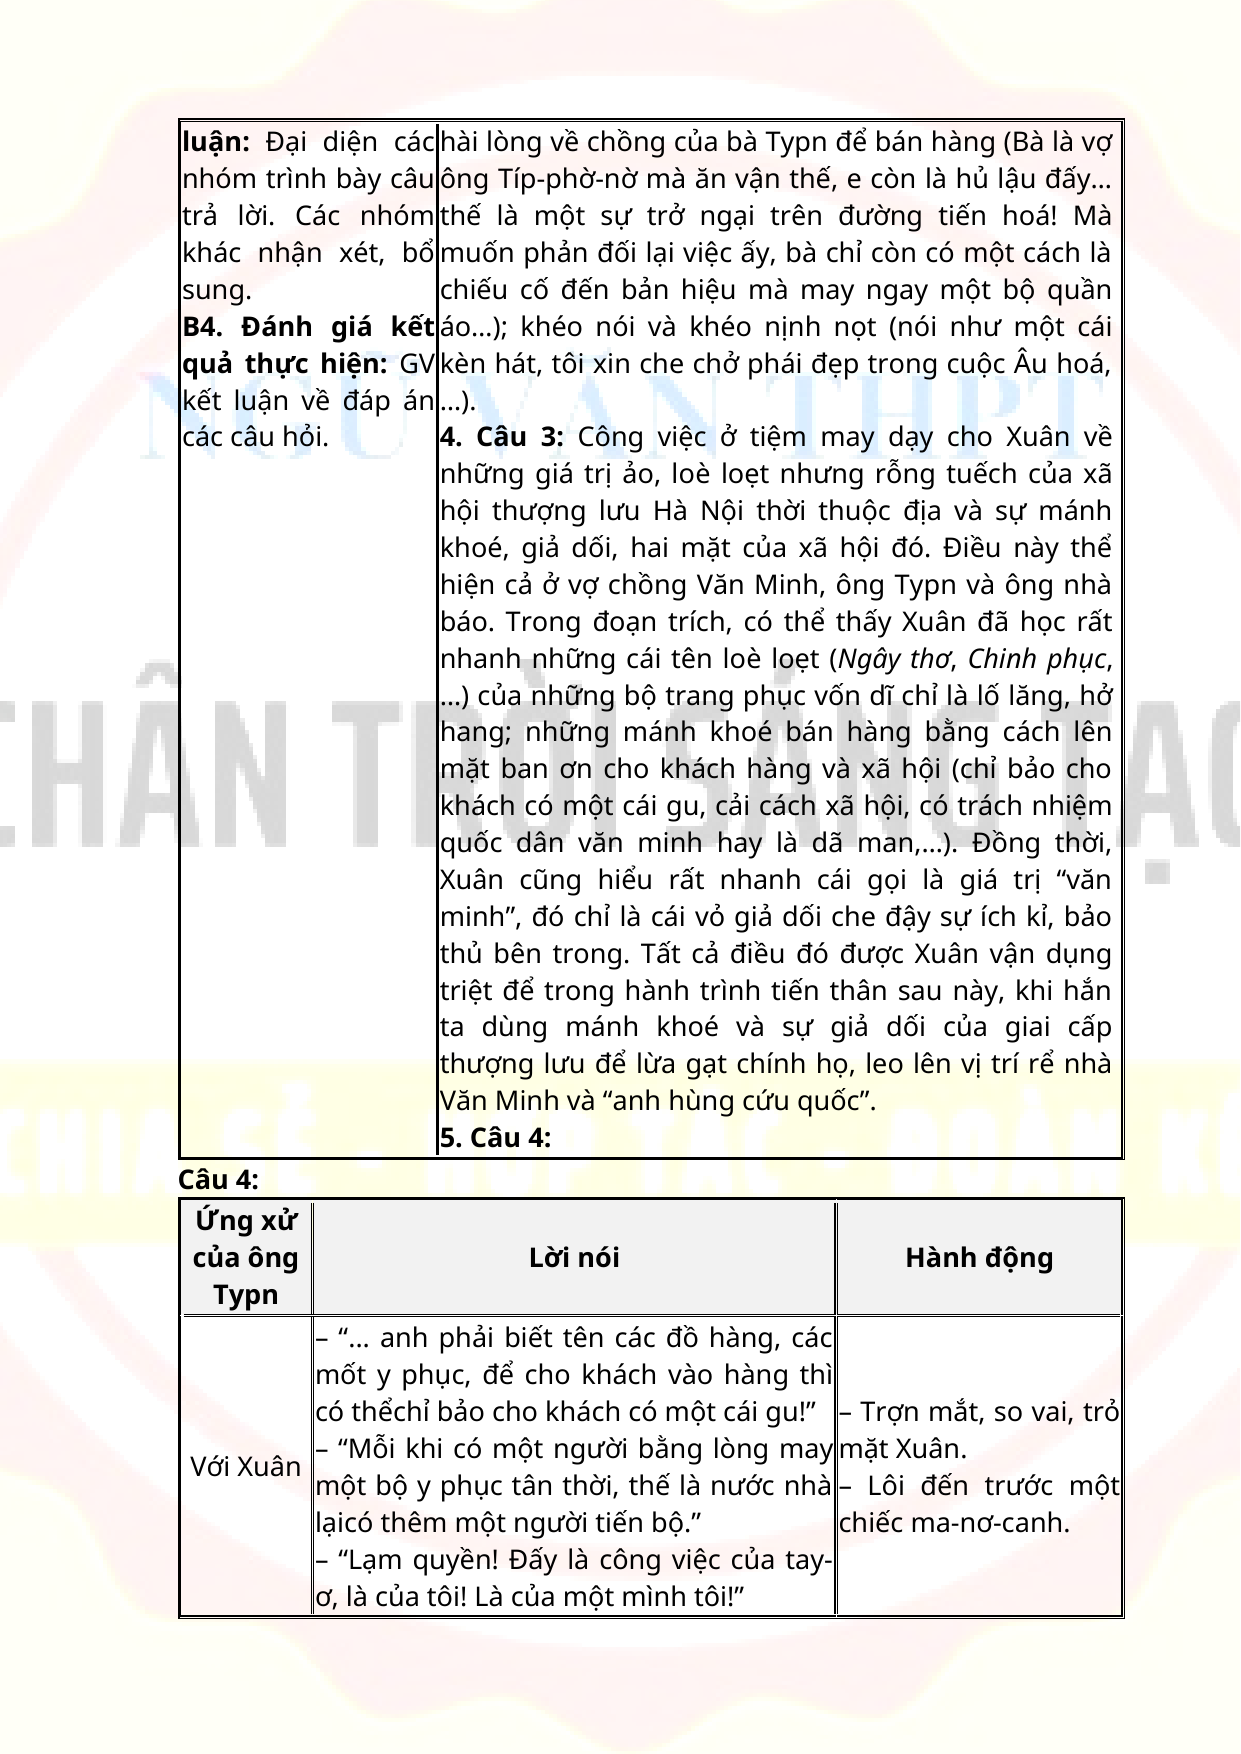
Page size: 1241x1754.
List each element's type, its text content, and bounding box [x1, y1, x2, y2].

text Câu 4: [177, 1160, 1122, 1197]
table_cell – “... anh phải biết tên các đồ hàng, các mốt y phục, để cho khách vào hàng thì có thểchỉ bảo cho khách có một cái gu!” – “Mỗi khi có một người bằng lòng may một bộ y phục tân thời, thế là nước nhà lạicó thêm một người tiến bộ.” – “Lạm quyền! Đấy là công việc của tay-ơ, là của tôi! Là của một mình tôi!” [313, 1317, 836, 1615]
table_header Hành động [836, 1200, 1121, 1314]
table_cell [181, 122, 437, 1157]
table_cell Với Xuân [181, 1314, 312, 1615]
table_header Ứng xử của ông Typn [181, 1200, 312, 1314]
table_header Lời nói [313, 1200, 836, 1314]
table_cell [437, 122, 1121, 1157]
table_cell – Trợn mắt, so vai, trỏ mặt Xuân. – Lôi đến trước một chiếc ma-nơ-canh. [836, 1314, 1122, 1615]
